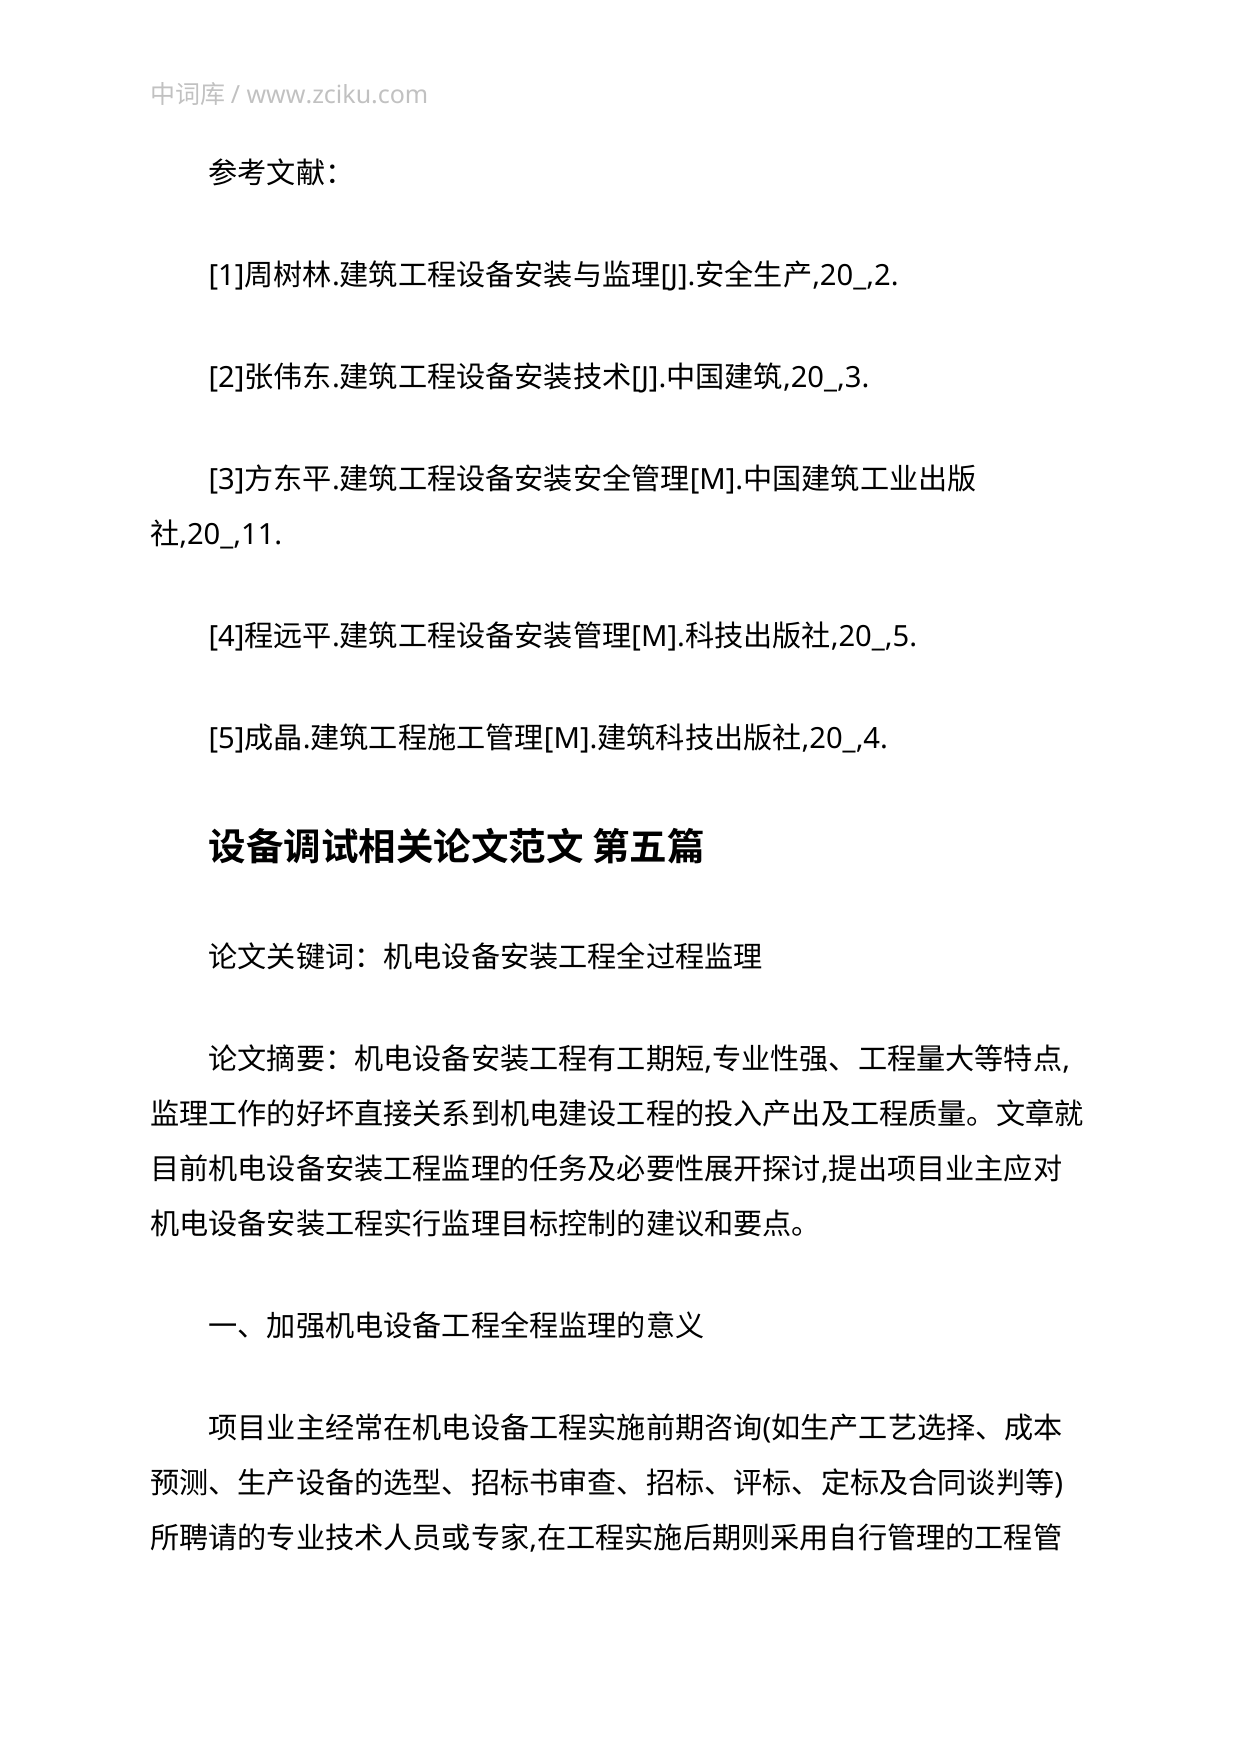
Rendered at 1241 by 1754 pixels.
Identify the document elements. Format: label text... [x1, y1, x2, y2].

text [4]程远平.建筑工程设备安装管理[M].科技出版社,20_,5. [150, 613, 1090, 655]
text 一、加强机电设备工程全程监理的意义 [150, 1302, 1090, 1345]
text [3]方东平.建筑工程设备安装安全管理[M].中国建筑工业出版社,20_,11. [150, 456, 1090, 553]
text [2]张伟东.建筑工程设备安装技术[J].中国建筑,20_,3. [150, 354, 1090, 396]
text 论文摘要：机电设备安装工程有工期短,专业性强、工程量大等特点,监理工作的好坏直接关系到机电建设工程的投入产出及工程质量。文章就目前机电设备安装工程监理的任务及必要性展开探讨,提出项目业主应对机电设备安装工程实行监理目标控制的建议和要点。 [150, 1036, 1090, 1243]
text 论文关键词：机电设备安装工程全过程监理 [150, 934, 1090, 976]
text 设备调试相关论文范文 第五篇 [150, 817, 1090, 871]
text 参考文献： [150, 150, 1090, 192]
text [150, 1404, 1090, 1557]
text [5]成晶.建筑工程施工管理[M].建筑科技出版社,20_,4. [150, 715, 1090, 757]
text [1]周树林.建筑工程设备安装与监理[J].安全生产,20_,2. [150, 252, 1090, 294]
